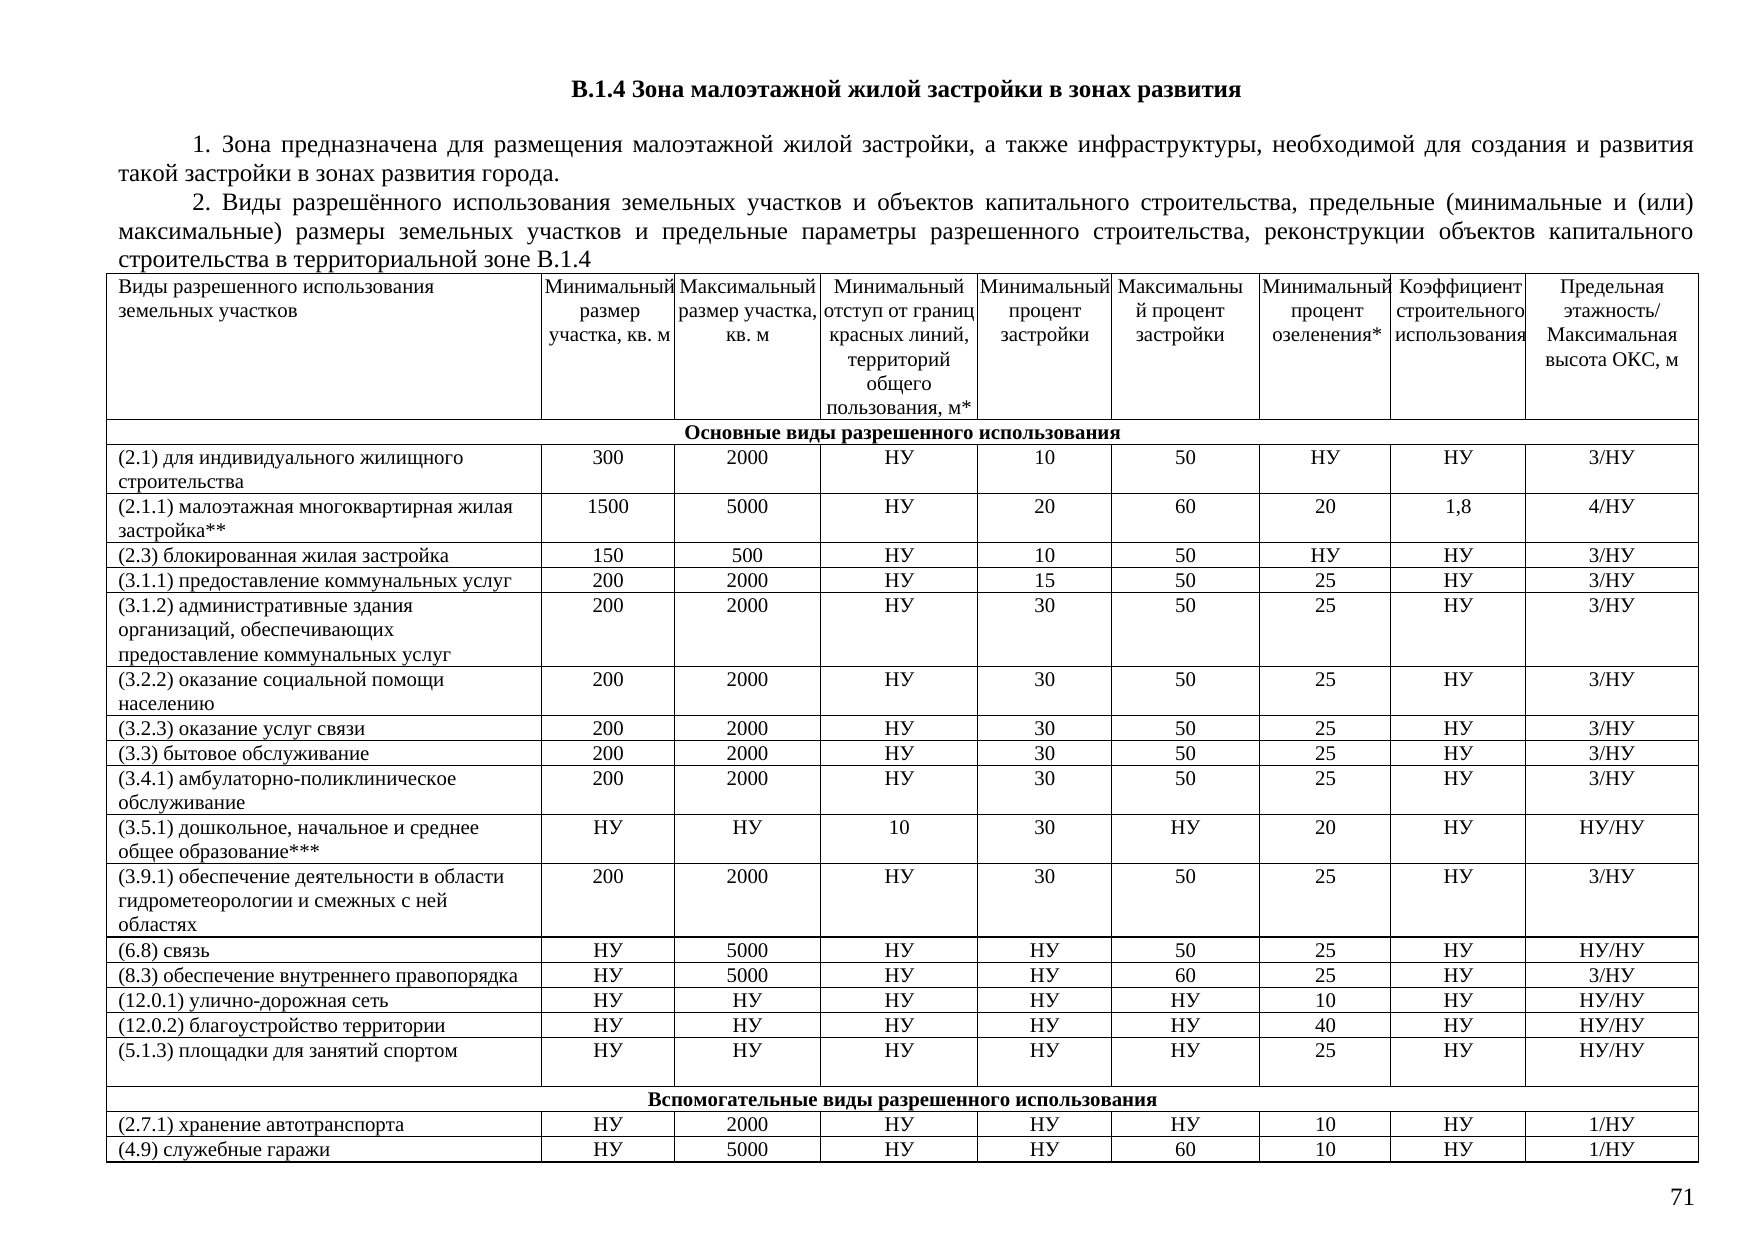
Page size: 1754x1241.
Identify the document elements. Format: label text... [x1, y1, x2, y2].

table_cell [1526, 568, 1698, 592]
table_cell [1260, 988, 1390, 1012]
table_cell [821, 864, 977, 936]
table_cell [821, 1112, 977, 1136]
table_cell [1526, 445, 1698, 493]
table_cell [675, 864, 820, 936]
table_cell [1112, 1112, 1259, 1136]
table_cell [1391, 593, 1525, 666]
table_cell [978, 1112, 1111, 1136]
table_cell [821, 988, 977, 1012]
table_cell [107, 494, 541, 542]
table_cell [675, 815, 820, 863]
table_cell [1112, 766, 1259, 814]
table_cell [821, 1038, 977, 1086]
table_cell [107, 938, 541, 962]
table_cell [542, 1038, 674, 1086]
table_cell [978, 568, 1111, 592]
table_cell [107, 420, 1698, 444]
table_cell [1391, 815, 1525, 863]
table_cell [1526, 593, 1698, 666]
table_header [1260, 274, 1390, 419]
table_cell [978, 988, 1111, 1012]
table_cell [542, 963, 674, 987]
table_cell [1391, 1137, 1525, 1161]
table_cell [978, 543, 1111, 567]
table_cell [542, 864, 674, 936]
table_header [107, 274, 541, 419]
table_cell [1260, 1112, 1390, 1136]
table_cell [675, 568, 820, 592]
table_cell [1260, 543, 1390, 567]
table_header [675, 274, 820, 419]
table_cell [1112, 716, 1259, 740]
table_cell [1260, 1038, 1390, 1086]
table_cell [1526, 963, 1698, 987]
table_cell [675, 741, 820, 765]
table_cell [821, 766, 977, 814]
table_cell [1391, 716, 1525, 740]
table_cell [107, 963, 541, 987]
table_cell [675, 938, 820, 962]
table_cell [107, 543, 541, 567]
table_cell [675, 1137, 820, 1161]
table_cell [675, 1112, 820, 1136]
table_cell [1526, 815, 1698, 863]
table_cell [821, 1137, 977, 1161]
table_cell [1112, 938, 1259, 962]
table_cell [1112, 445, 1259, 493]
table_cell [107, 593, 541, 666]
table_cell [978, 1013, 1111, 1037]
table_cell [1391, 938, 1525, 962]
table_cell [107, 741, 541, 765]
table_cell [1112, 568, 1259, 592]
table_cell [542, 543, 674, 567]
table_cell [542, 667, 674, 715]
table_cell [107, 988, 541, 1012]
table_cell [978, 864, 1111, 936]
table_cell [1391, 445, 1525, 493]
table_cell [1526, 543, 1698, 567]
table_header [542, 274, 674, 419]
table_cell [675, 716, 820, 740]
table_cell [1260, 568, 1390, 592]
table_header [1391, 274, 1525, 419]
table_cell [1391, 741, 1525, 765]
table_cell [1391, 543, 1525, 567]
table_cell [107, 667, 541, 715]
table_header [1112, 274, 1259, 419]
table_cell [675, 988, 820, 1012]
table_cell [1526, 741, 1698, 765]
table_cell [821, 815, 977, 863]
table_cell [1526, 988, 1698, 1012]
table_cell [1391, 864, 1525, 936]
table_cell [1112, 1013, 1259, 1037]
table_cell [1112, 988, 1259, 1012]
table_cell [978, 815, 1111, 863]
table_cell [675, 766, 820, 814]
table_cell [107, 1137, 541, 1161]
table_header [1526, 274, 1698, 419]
text В.1.4 Зона малоэтажной жилой застройки в зонах развития [118, 74, 1695, 103]
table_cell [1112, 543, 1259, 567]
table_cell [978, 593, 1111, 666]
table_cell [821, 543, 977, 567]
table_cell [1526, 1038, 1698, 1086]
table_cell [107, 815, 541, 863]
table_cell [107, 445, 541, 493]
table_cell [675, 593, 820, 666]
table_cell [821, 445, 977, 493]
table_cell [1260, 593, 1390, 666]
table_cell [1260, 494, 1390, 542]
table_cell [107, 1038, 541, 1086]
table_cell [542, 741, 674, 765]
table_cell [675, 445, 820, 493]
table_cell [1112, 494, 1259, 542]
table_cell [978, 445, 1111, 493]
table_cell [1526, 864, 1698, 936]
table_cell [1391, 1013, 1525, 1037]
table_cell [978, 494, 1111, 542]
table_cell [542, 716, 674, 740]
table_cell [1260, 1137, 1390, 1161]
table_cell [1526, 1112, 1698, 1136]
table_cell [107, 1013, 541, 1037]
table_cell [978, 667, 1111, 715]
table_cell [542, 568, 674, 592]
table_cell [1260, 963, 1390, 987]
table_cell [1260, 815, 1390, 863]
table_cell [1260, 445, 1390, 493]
list Зона предназначена для размещения малоэтажной жилой застройки, а также инфраструктуры, необходимой для создания и развития такой застройки в зонах развития города. [118, 129, 1695, 187]
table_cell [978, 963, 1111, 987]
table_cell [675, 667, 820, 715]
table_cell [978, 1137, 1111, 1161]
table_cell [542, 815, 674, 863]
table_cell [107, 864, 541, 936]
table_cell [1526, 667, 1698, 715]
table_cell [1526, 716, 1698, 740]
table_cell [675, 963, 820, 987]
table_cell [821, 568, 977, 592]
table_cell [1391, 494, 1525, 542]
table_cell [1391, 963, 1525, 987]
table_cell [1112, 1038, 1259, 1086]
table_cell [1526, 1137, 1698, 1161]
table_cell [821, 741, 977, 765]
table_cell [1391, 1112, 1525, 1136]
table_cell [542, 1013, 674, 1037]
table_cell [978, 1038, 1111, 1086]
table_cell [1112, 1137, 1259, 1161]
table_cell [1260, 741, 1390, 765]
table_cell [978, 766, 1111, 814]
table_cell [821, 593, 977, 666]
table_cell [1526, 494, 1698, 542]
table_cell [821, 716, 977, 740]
list Виды разрешённого использования земельных участков и объектов капитального строительства, предельные (минимальные и (или) максимальные) размеры земельных участков и предельные параметры разрешенного строительства, реконструкции объектов капитального строительства в территориальной зоне В.1.4 [118, 187, 1695, 273]
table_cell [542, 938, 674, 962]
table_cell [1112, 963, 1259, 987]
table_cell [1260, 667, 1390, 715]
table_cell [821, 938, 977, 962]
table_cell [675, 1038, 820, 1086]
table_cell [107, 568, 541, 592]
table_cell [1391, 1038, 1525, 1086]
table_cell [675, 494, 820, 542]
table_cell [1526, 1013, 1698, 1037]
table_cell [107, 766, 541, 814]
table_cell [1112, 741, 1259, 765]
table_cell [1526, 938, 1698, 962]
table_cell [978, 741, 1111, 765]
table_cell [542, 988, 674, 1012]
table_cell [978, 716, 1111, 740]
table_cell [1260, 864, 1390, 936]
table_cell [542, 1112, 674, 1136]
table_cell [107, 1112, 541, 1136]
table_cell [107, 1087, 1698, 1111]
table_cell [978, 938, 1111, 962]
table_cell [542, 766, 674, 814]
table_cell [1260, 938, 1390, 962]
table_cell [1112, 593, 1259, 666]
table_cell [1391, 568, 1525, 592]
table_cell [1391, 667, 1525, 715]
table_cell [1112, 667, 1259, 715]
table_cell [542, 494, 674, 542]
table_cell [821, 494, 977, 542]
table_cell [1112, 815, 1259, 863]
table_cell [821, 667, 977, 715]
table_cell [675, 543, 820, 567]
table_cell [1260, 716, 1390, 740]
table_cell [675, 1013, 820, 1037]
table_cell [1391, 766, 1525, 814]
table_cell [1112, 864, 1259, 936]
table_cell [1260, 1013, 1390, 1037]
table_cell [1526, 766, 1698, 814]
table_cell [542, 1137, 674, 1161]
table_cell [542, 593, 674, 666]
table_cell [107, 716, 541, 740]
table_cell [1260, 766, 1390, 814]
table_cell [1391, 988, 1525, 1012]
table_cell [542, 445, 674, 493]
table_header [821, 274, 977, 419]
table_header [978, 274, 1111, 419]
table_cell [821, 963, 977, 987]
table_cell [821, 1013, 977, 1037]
